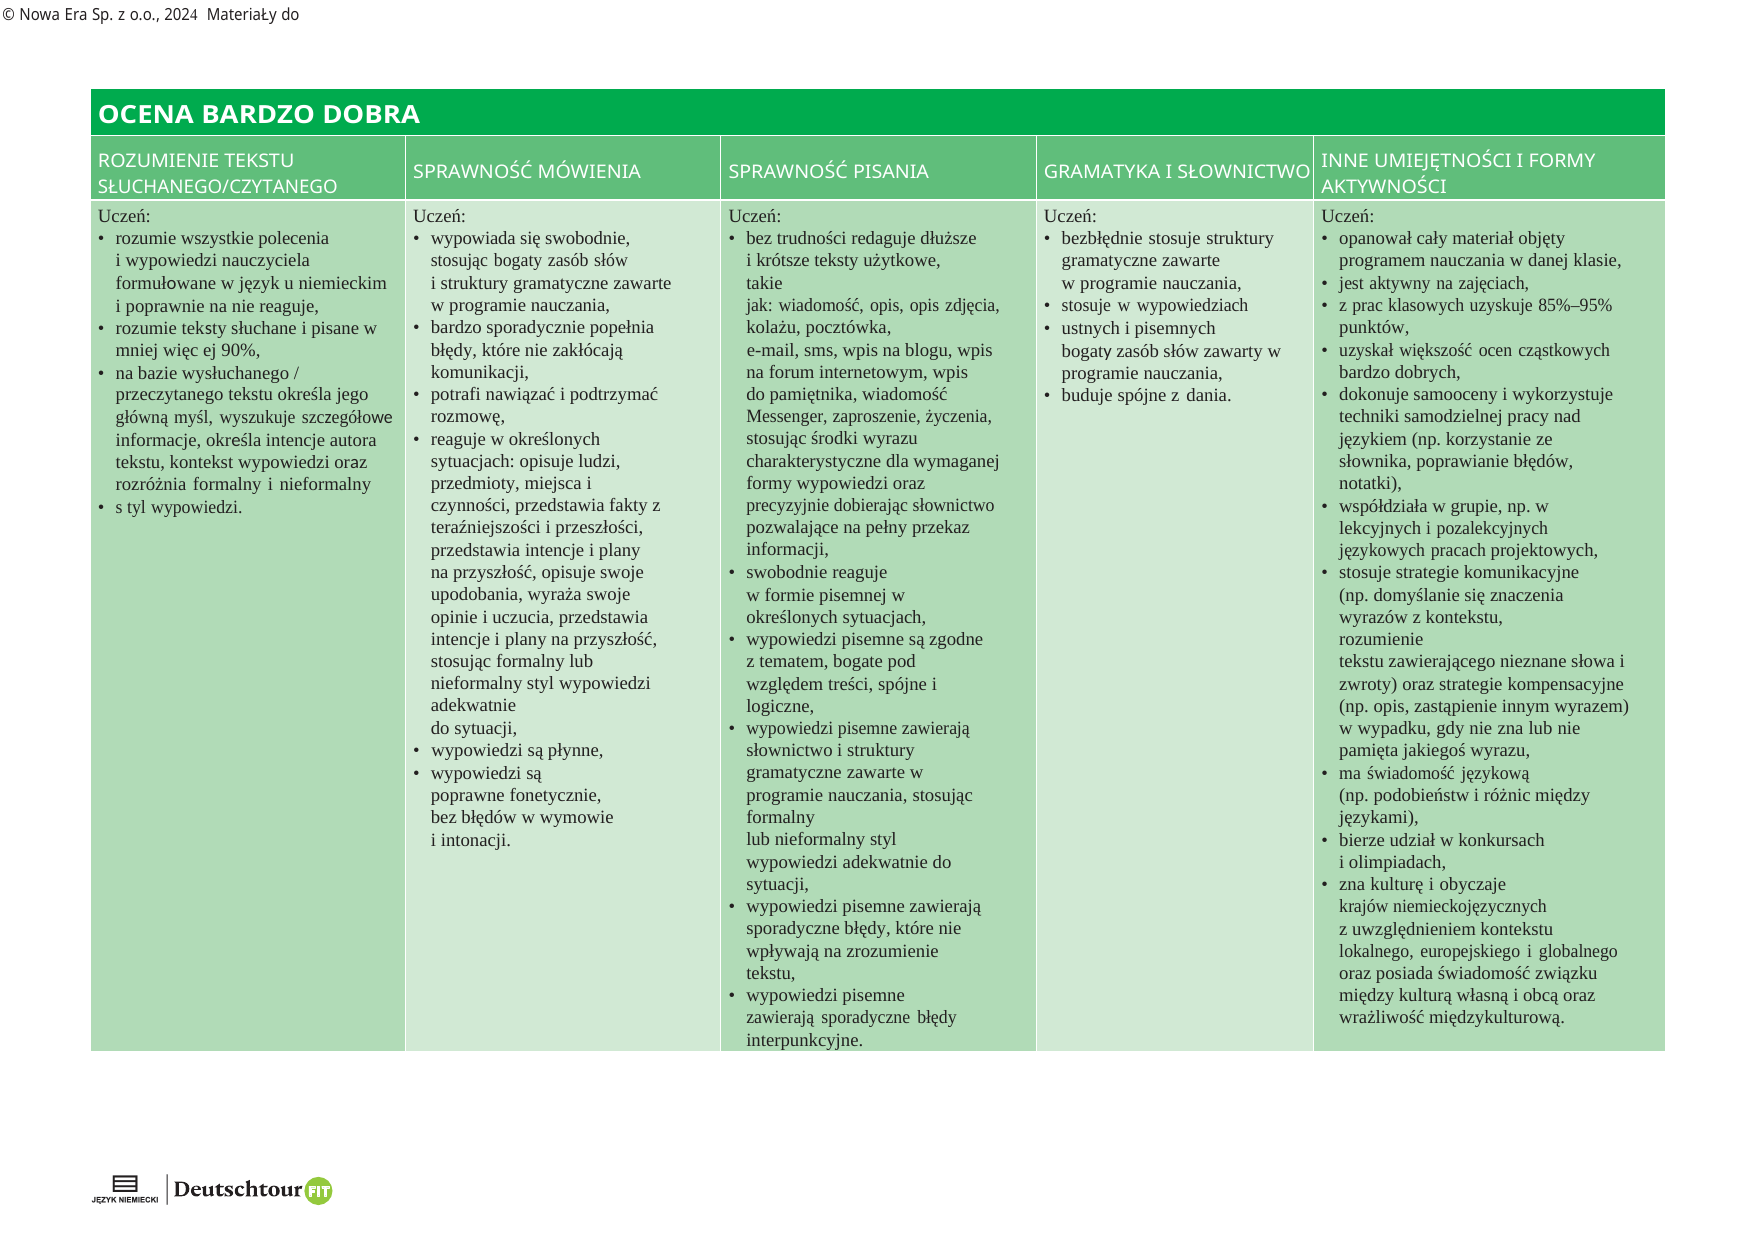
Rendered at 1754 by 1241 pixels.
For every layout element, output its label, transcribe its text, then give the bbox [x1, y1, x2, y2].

table_cell Uczeń: rozumie wszystkie polecenia i wypowiedzi nauczyciela formułowane w język u niemieckim i poprawnie na nie reaguje, rozumie teksty słuchane i pisane w mniej więc ej 90%, na bazie wysłuchanego / przeczytanego tekstu określa jego główną myśl, wyszukuje szczegółowe informacje, określa intencje autora tekstu, kontekst wypowiedzi oraz rozróżnia formalny i nieformalny s tyl wypowiedzi. [91, 201, 405, 1051]
table_cell SPRAWNOŚĆ PISANIA [721, 136, 1036, 199]
table_cell GRAMATYKA I SŁOWNICTWO [1037, 136, 1313, 199]
table_cell SPRAWNOŚĆ MÓWIENIA [406, 136, 720, 199]
table_cell Uczeń: wypowiada się swobodnie, stosując bogaty zasób słów i struktury gramatyczne zawarte w programie nauczania, bardzo sporadycznie popełnia błędy, które nie zakłócają komunikacji, potrafi nawiązać i podtrzymać rozmowę, reaguje w określonych sytuacjach: opisuje ludzi, przedmioty, miejsca i czynności, przedstawia fakty z teraźniejszości i przeszłości, przedstawia intencje i plany na przyszłość, opisuje swoje upodobania, wyraża swoje opinie i uczucia, przedstawia intencje i plany na przyszłość, stosując formalny lub nieformalny styl wypowiedzi adekwatnie do sytuacji, wypowiedzi są płynne, wypowiedzi są poprawne fonetycznie, bez błędów w wymowie i intonacji. [406, 201, 720, 1051]
picture [91, 1174, 168, 1205]
table_cell ROZUMIENIE TEKSTU SŁUCHANEGO/CZYTANEGO [91, 136, 405, 199]
table_cell Uczeń: bez trudności redaguje dłuższe i krótsze teksty użytkowe, takie jak: wiadomość, opis, opis zdjęcia, kolażu, pocztówka, e-mail, sms, wpis na blogu, wpis na forum internetowym, wpis do pamiętnika, wiadomość Messenger, zaproszenie, życzenia, stosując środki wyrazu charakterystyczne dla wymaganej formy wypowiedzi oraz precyzyjnie dobierając słownictwo pozwalające na pełny przekaz informacji, swobodnie reaguje w formie pisemnej w określonych sytuacjach, wypowiedzi pisemne są zgodne z tematem, bogate pod względem treści, spójne i logiczne, wypowiedzi pisemne zawierają słownictwo i struktury gramatyczne zawarte w programie nauczania, stosując formalny lub nieformalny styl wypowiedzi adekwatnie do sytuacji, wypowiedzi pisemne zawierają sporadyczne błędy, które nie wpływają na zrozumienie tekstu, wypowiedzi pisemne zawierają sporadyczne błędy interpunkcyjne. [721, 201, 1036, 1051]
table_cell INNE UMIEJĘTNOŚCI I FORMY AKTYWNOŚCI [1314, 136, 1665, 199]
table_cell Uczeń: bezbłędnie stosuje struktury gramatyczne zawarte w programie nauczania, stosuje w wypowiedziach ustnych i pisemnych bogaty zasób słów zawarty w programie nauczania, buduje spójne z dania. [1037, 201, 1313, 1051]
table_header OCENA BARDZO DOBRA [91, 89, 1665, 135]
table_cell Uczeń: opanował cały materiał objęty programem nauczania w danej klasie, jest aktywny na zajęciach, z prac klasowych uzyskuje 85%–95% punktów, uzyskał większość ocen cząstkowych bardzo dobrych, dokonuje samooceny i wykorzystuje techniki samodzielnej pracy nad językiem (np. korzystanie ze słownika, poprawianie błędów, notatki), współdziała w grupie, np. w lekcyjnych i pozalekcyjnych językowych pracach projektowych, stosuje strategie komunikacyjne (np. domyślanie się znaczenia wyrazów z kontekstu, rozumienie tekstu zawierającego nieznane słowa i zwroty) oraz strategie kompensacyjne (np. opis, zastąpienie innym wyrazem) w wypadku, gdy nie zna lub nie pamięta jakiegoś wyrazu, ma świadomość językową (np. podobieństw i różnic między językami), bierze udział w konkursach i olimpiadach, zna kulturę i obyczaje krajów niemieckojęzycznych z uwzględnieniem kontekstu lokalnego, europejskiego i globalnego oraz posiada świadomość związku między kulturą własną i obcą oraz wrażliwość międzykulturową. [1314, 201, 1665, 1051]
